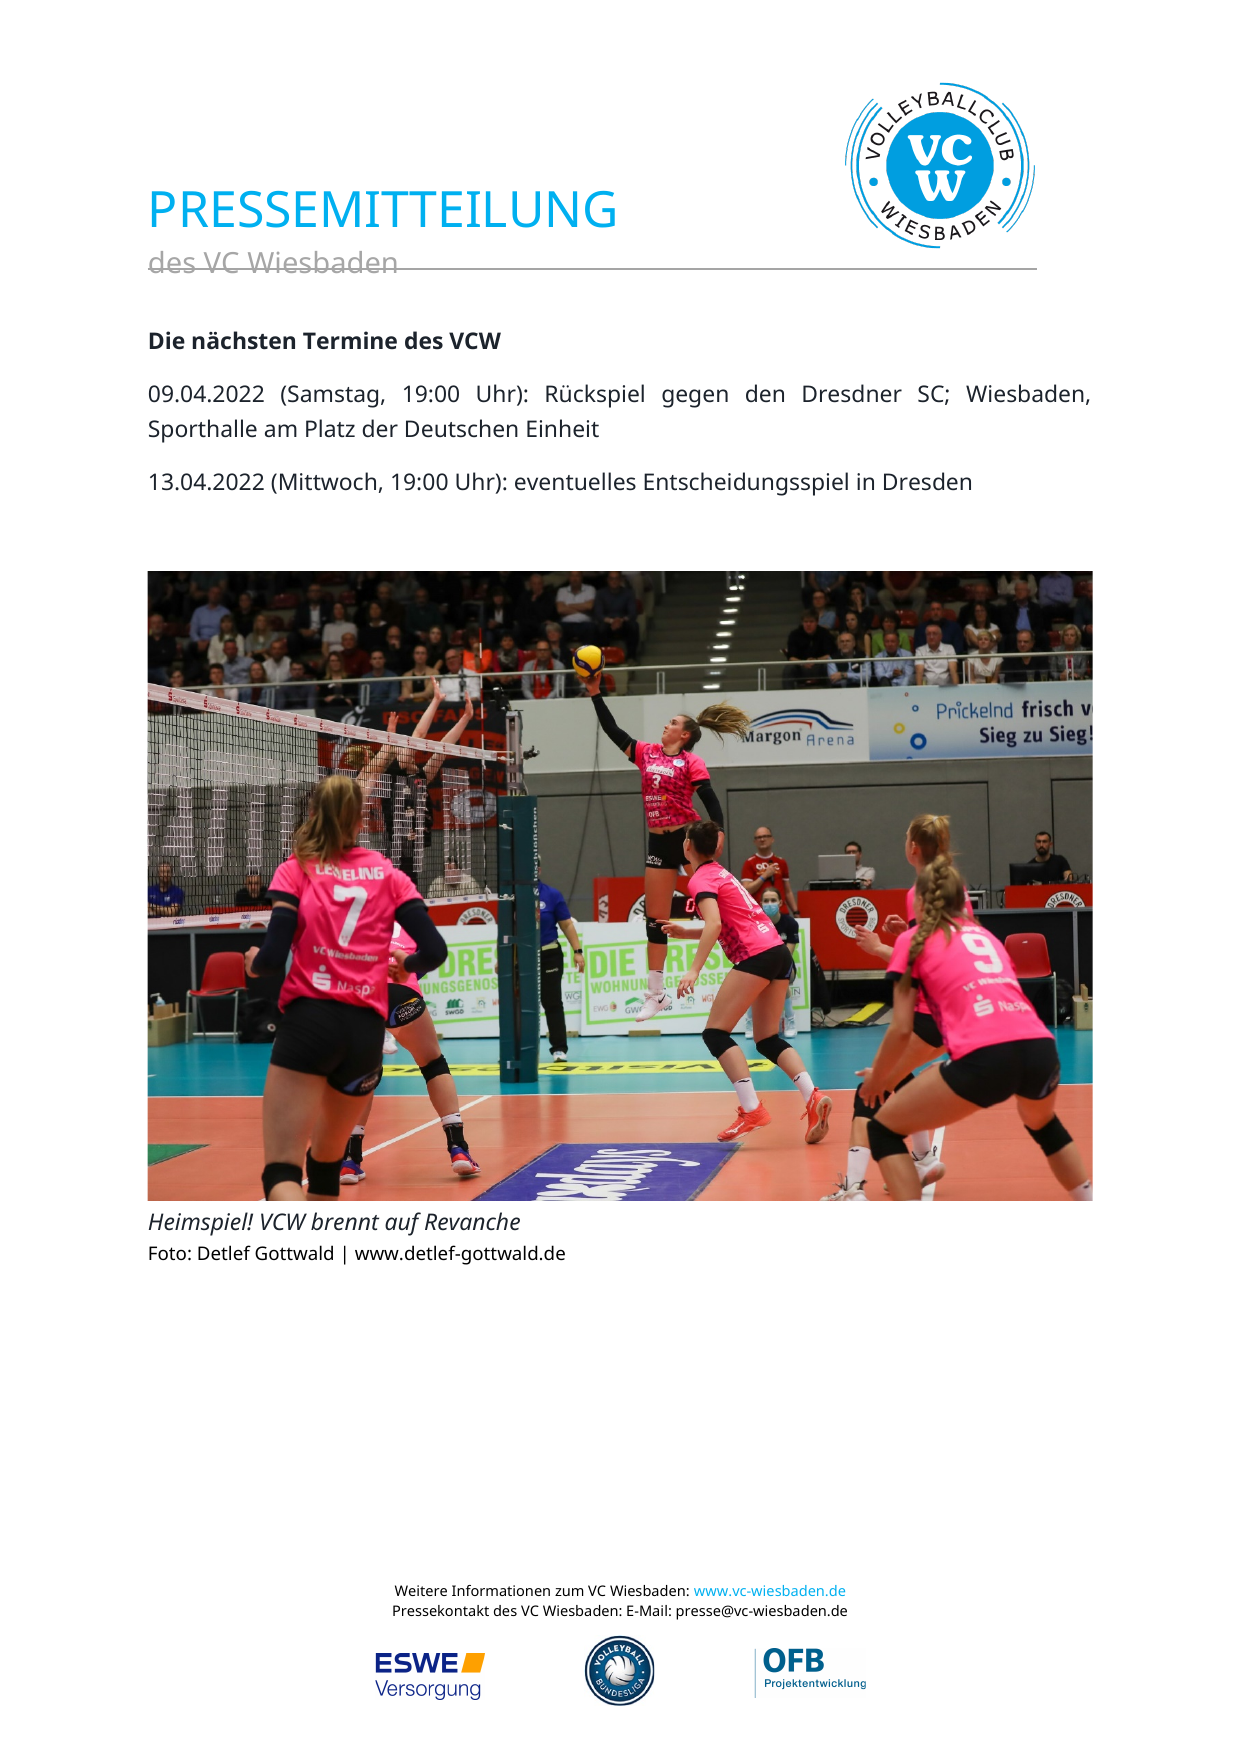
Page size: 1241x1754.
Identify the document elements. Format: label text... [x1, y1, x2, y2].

text 09.04.2022 (Samstag, 19:00 Uhr): Rückspiel gegen den Dresdner SC; Wiesbaden, Sporthalle am Platz der Deutschen Einheit [148, 377, 1092, 445]
text Heimspiel! VCW brennt auf Revanche Foto: Detlef Gottwald | www.detlef-gottwald.de [148, 1201, 1092, 1266]
picture [375, 1653, 485, 1700]
picture [754, 1648, 866, 1698]
text 13.04.2022 (Mittwoch, 19:00 Uhr): eventuelles Entscheidungsspiel in Dresden [148, 466, 1092, 497]
text Die nächsten Termine des VCW [148, 325, 1092, 356]
picture [828, 64, 1052, 267]
picture [584, 1635, 655, 1706]
picture [147, 571, 1093, 1201]
picture [770, 1653, 779, 1668]
